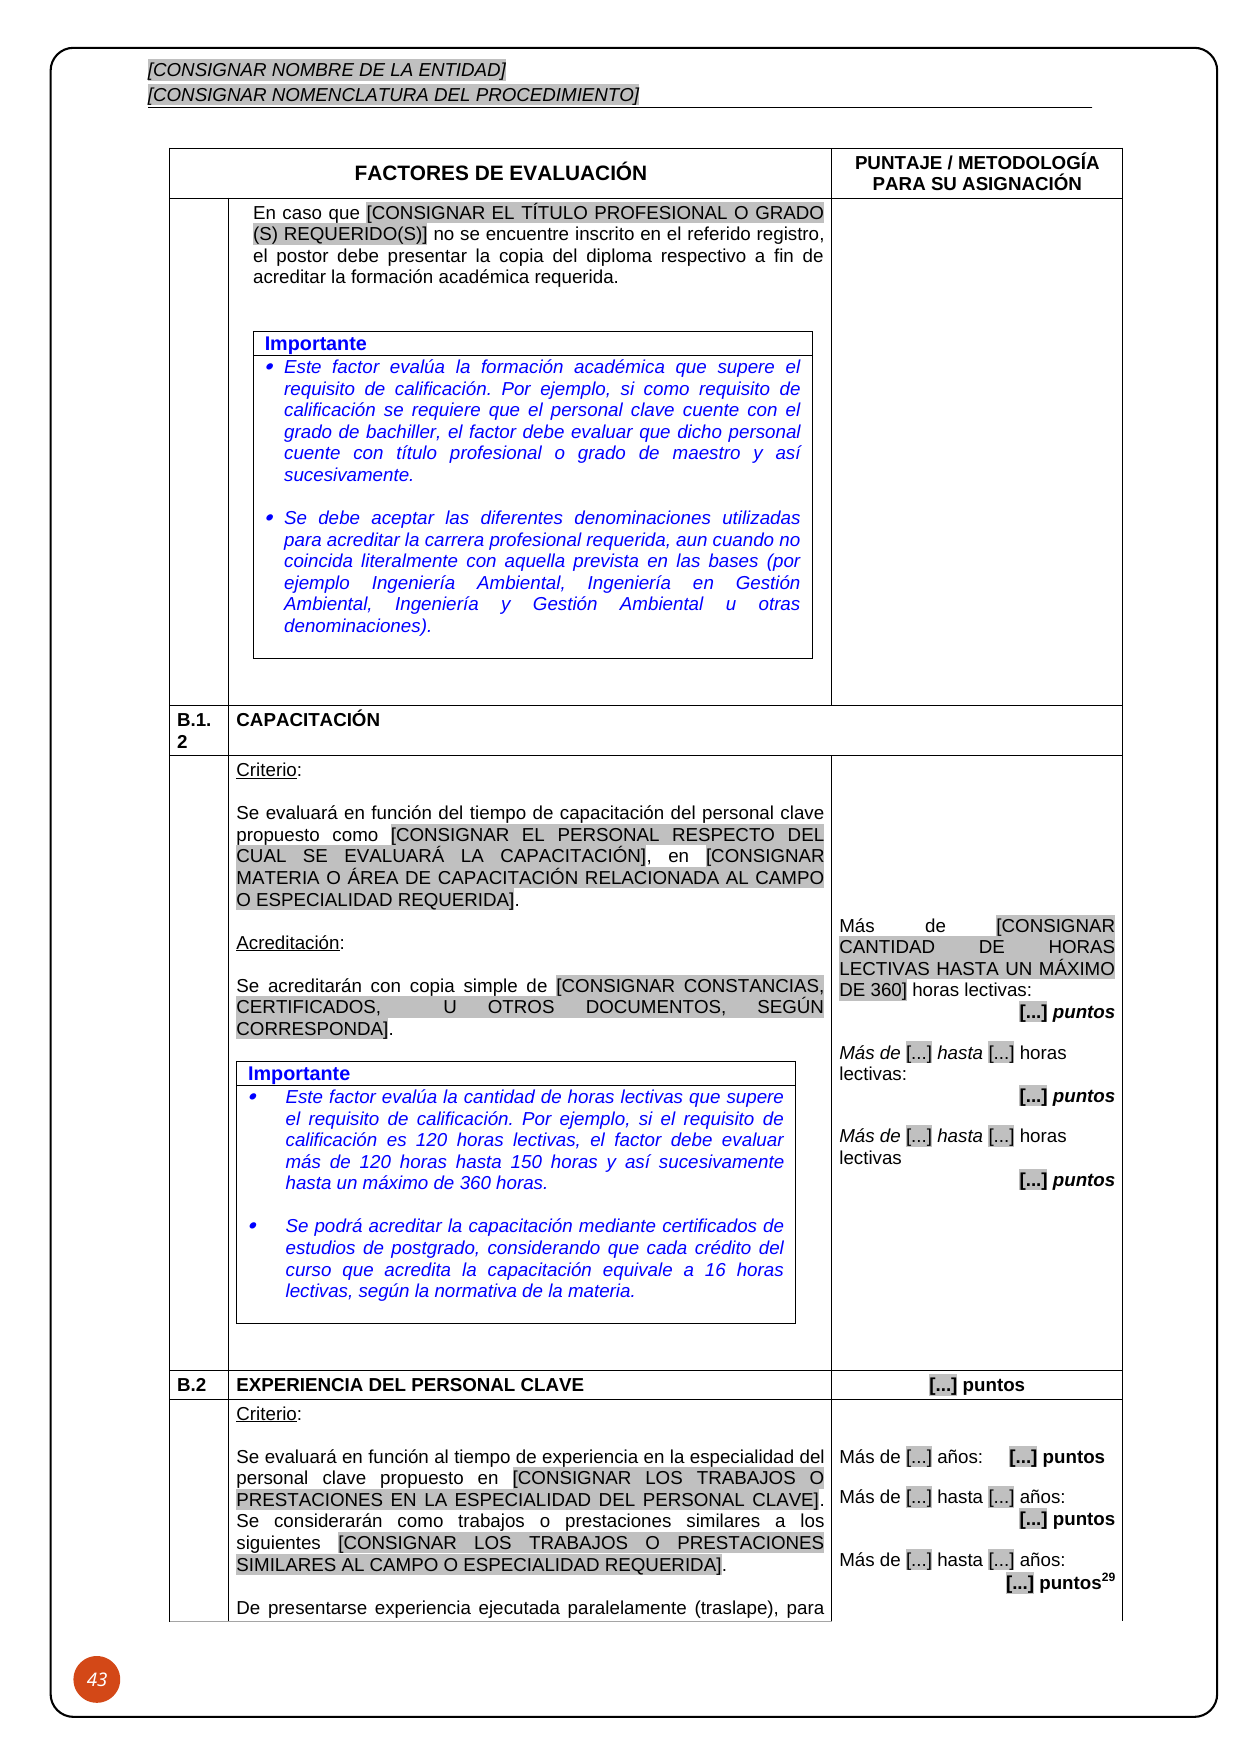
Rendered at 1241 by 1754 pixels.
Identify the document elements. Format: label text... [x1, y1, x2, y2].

table_cell [170, 199, 228, 705]
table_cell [832, 1400, 1122, 1621]
table_cell CAPACITACIÓN [229, 706, 1122, 755]
table_cell B.2 [170, 1371, 228, 1398]
table_cell Más de [CONSIGNAR CANTIDAD DE HORAS LECTIVAS HASTA UN MÁXIMO DE 360] horas lectivas: [...] puntos Más de [...] hasta [...] horas lectivas: [...] puntos Más de [...] hasta [...] horas lectivas [...] puntos [832, 756, 1122, 1370]
table_header PUNTAJE / METODOLOGÍA PARA SU ASIGNACIÓN [832, 149, 1122, 198]
table_header FACTORES DE EVALUACIÓN [170, 149, 831, 198]
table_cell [246, 199, 831, 705]
table_cell [229, 199, 246, 705]
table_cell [229, 1400, 831, 1621]
table_cell EXPERIENCIA DEL PERSONAL CLAVE [229, 1371, 831, 1398]
table_cell Criterio: Se evaluará en función del tiempo de capacitación del personal clave propuesto como [CONSIGNAR EL PERSONAL RESPECTO DEL CUAL SE EVALUARÁ LA CAPACITACIÓN], en [CONSIGNAR MATERIA O ÁREA DE CAPACITACIÓN RELACIONADA AL CAMPO O ESPECIALIDAD REQUERIDA]. Acreditación: Se acreditarán con copia simple de [CONSIGNAR CONSTANCIAS, CERTIFICADOS, U OTROS DOCUMENTOS, SEGÚN CORRESPONDA]. [229, 756, 831, 1370]
table_cell B.1.2 [170, 706, 228, 755]
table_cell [832, 199, 1122, 705]
table_cell [170, 1400, 228, 1621]
table_cell [...] puntos [832, 1371, 1122, 1398]
table_cell [170, 756, 228, 1370]
